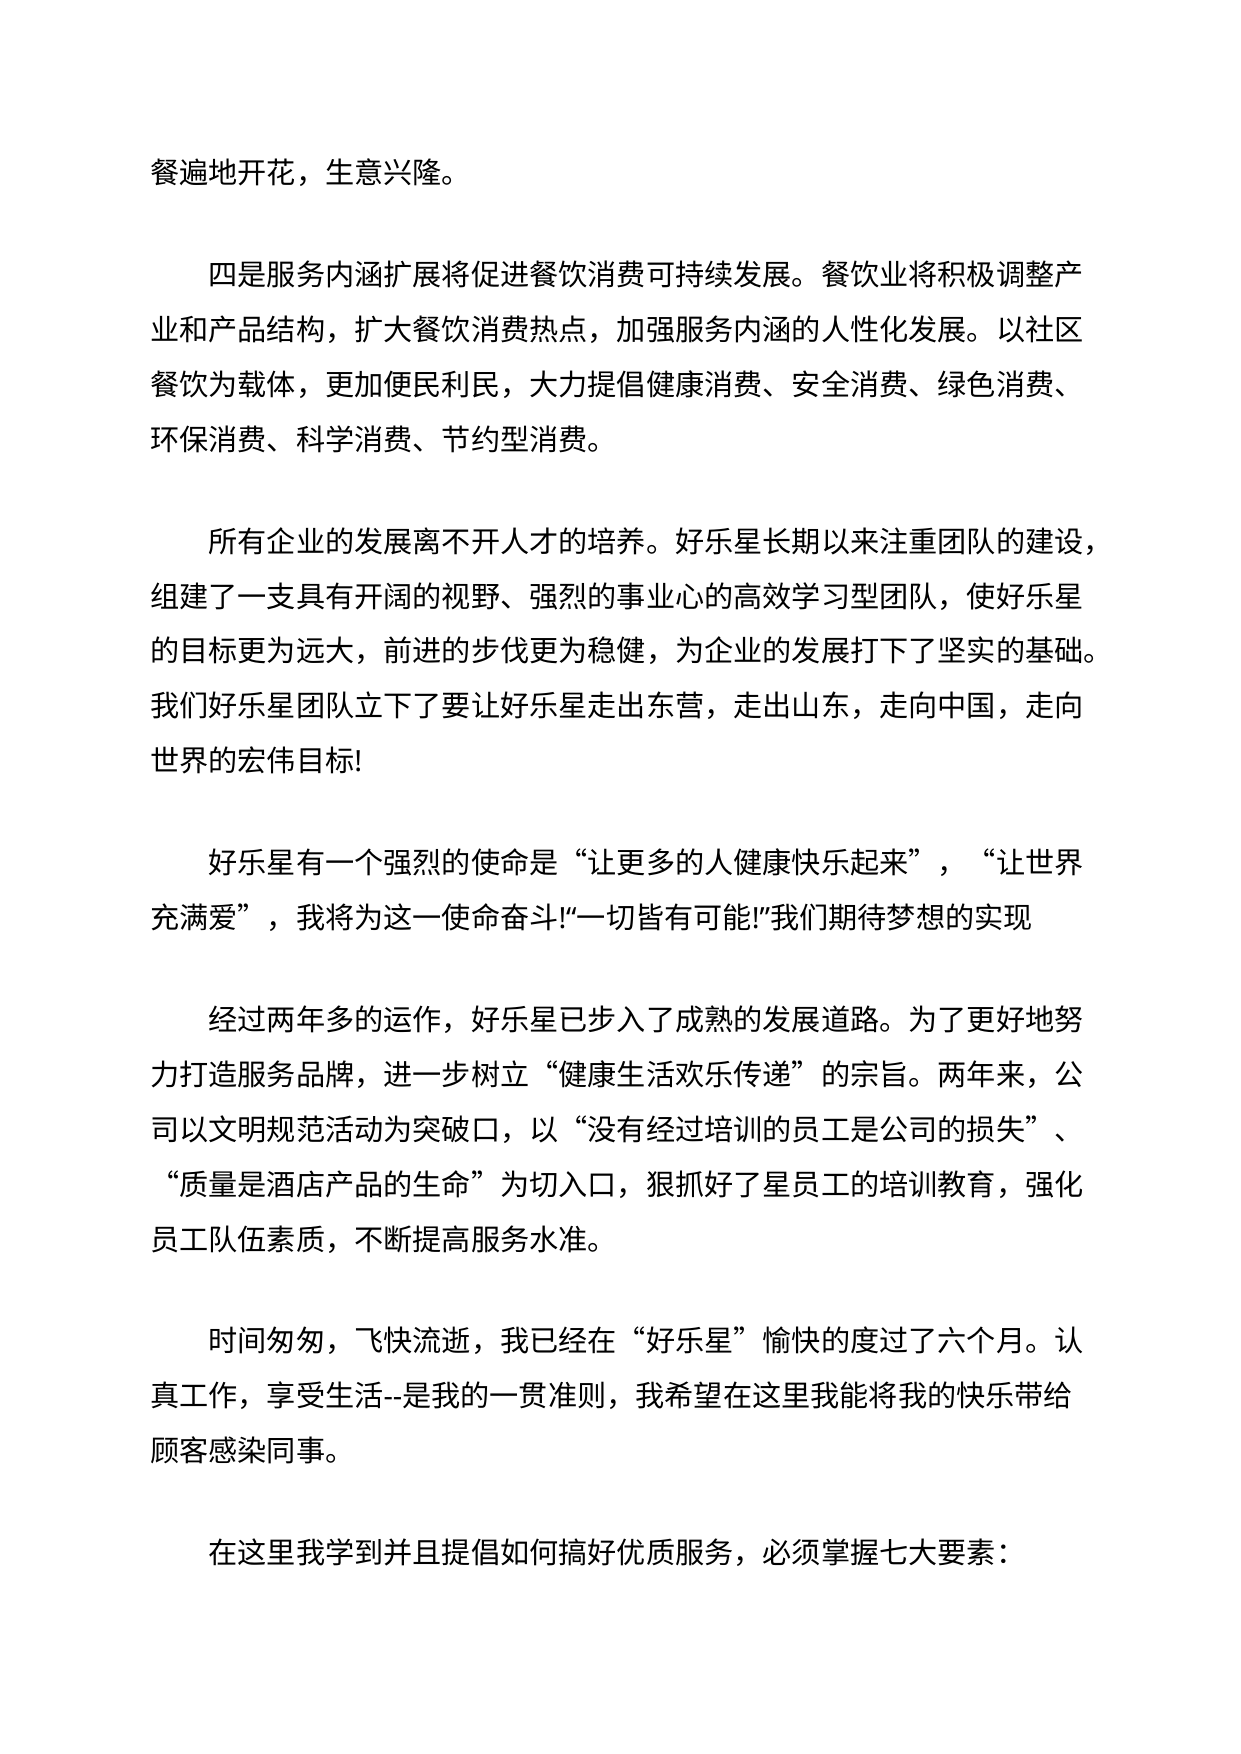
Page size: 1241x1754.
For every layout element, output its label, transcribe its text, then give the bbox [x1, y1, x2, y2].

text 在这里我学到并且提倡如何搞好优质服务，必须掌握七大要素： [150, 1530, 1090, 1572]
text 四是服务内涵扩展将促进餐饮消费可持续发展。餐饮业将积极调整产业和产品结构，扩大餐饮消费热点，加强服务内涵的人性化发展。以社区餐饮为载体，更加便民利民，大力提倡健康消费、安全消费、绿色消费、环保消费、科学消费、节约型消费。 [150, 252, 1090, 459]
text 经过两年多的运作，好乐星已步入了成熟的发展道路。为了更好地努力打造服务品牌，进一步树立“健康生活欢乐传递”的宗旨。两年来，公司以文明规范活动为突破口，以“没有经过培训的员工是公司的损失”、“质量是酒店产品的生命”为切入口，狠抓好了星员工的培训教育，强化员工队伍素质，不断提高服务水准。 [150, 997, 1090, 1258]
text 所有企业的发展离不开人才的培养。好乐星长期以来注重团队的建设，组建了一支具有开阔的视野、强烈的事业心的高效学习型团队，使好乐星的目标更为远大，前进的步伐更为稳健，为企业的发展打下了坚实的基础。我们好乐星团队立下了要让好乐星走出东营，走出山东，走向中国，走向世界的宏伟目标! [150, 518, 1090, 780]
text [150, 150, 1090, 192]
text 好乐星有一个强烈的使命是“让更多的人健康快乐起来”，“让世界充满爱”，我将为这一使命奋斗!“一切皆有可能!”我们期待梦想的实现 [150, 840, 1090, 937]
text 时间匆匆，飞快流逝，我已经在“好乐星”愉快的度过了六个月。认真工作，享受生活--是我的一贯准则，我希望在这里我能将我的快乐带给顾客感染同事。 [150, 1318, 1090, 1470]
